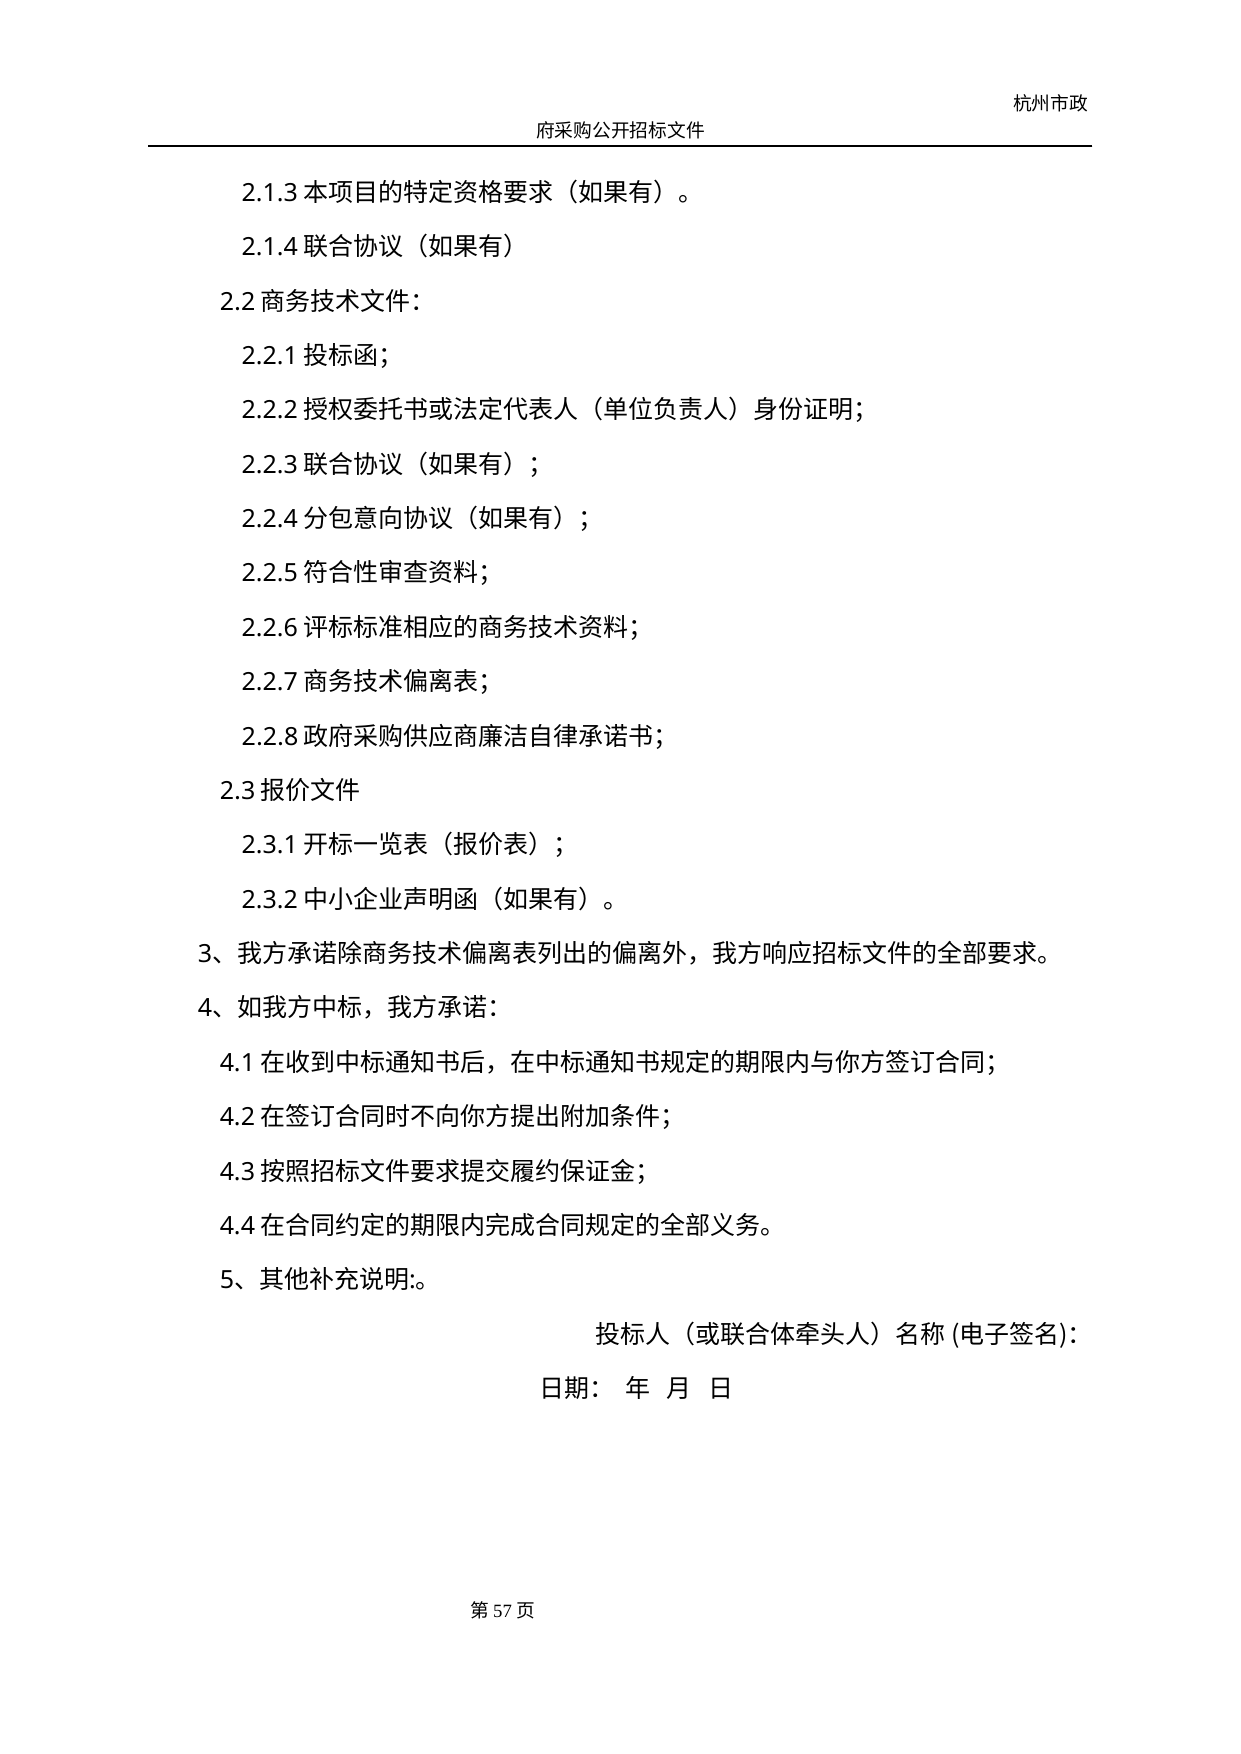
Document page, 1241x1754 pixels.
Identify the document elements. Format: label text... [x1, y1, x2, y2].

text 2.2.1投标函； [191, 335, 1092, 372]
text 投标人（或联合体牵头人）名称 (电子签名)： [148, 1314, 1092, 1350]
text 2.2.5符合性审查资料； [191, 553, 1092, 589]
text 4、如我方中标，我方承诺： [148, 988, 1092, 1024]
text 2.1.3本项目的特定资格要求（如果有）。 [191, 172, 1092, 208]
text 4.2在签订合同时不向你方提出附加条件； [169, 1097, 1092, 1133]
text 5、其他补充说明:。 [169, 1260, 1092, 1296]
text 2.2.4分包意向协议（如果有）； [191, 498, 1092, 535]
text 2.2.8政府采购供应商廉洁自律承诺书； [191, 716, 1092, 752]
text 4.3按照招标文件要求提交履约保证金； [169, 1151, 1092, 1187]
text 2.2商务技术文件： [169, 281, 1092, 317]
text 3、我方承诺除商务技术偏离表列出的偏离外，我方响应招标文件的全部要求。 [148, 933, 1092, 970]
text 2.2.3联合协议（如果有）； [191, 444, 1092, 480]
text 2.2.7商务技术偏离表； [191, 662, 1092, 698]
text 4.4在合同约定的期限内完成合同规定的全部义务。 [169, 1205, 1092, 1242]
text 2.3.1开标一览表（报价表）； [191, 825, 1092, 861]
text 2.2.6评标标准相应的商务技术资料； [191, 607, 1092, 643]
text 2.2.2授权委托书或法定代表人（单位负责人）身份证明； [191, 390, 1092, 426]
text 日期： 年 月 日 [148, 1368, 1092, 1405]
text 2.3.2中小企业声明函（如果有）。 [191, 879, 1092, 915]
text 2.1.4联合协议（如果有） [191, 227, 1092, 263]
text 4.1在收到中标通知书后，在中标通知书规定的期限内与你方签订合同； [169, 1042, 1092, 1078]
text 2.3报价文件 [169, 770, 1092, 807]
